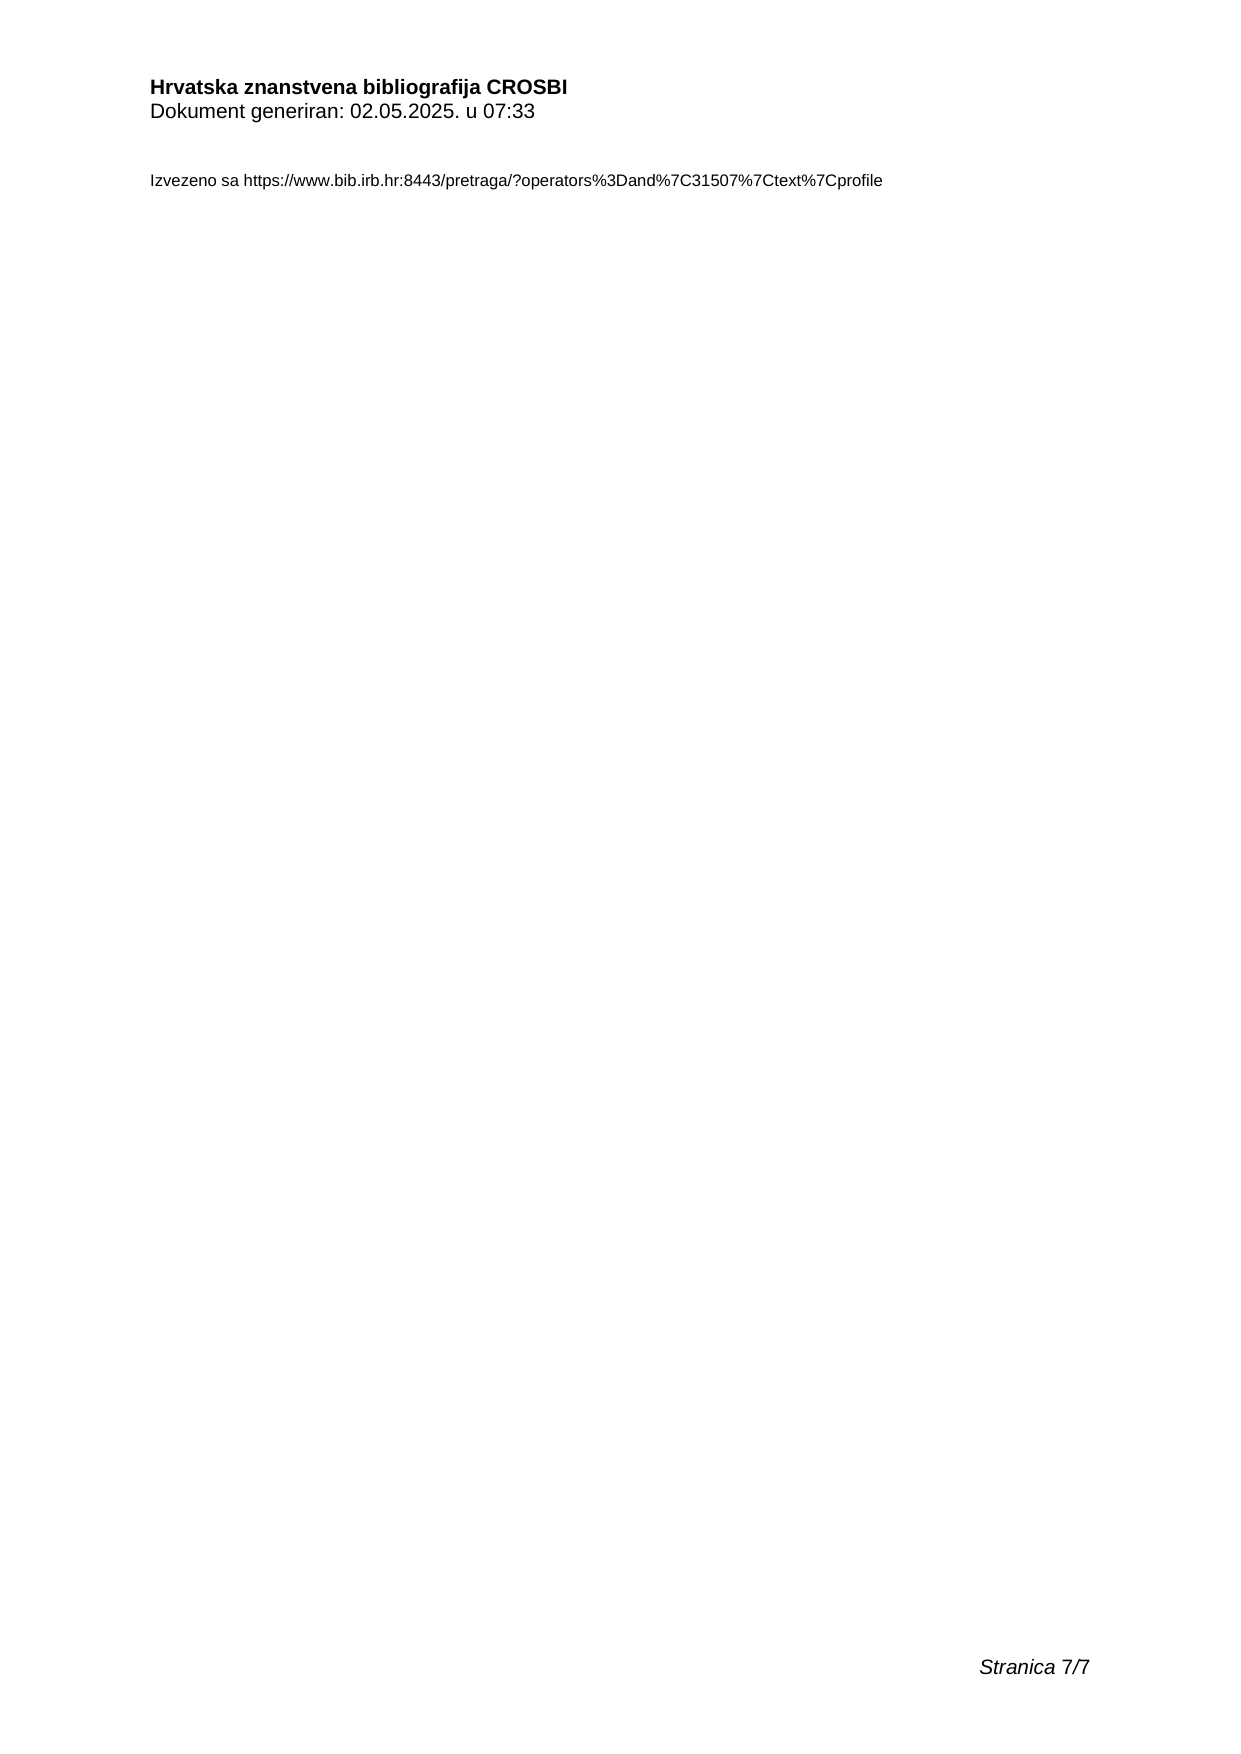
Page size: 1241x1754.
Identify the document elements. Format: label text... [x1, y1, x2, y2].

text Izvezeno sa https://www.bib.irb.hr:8443/pretraga/?operators%3Dand%7C31507%7Ctext%7Cprofile [150, 171, 1090, 190]
